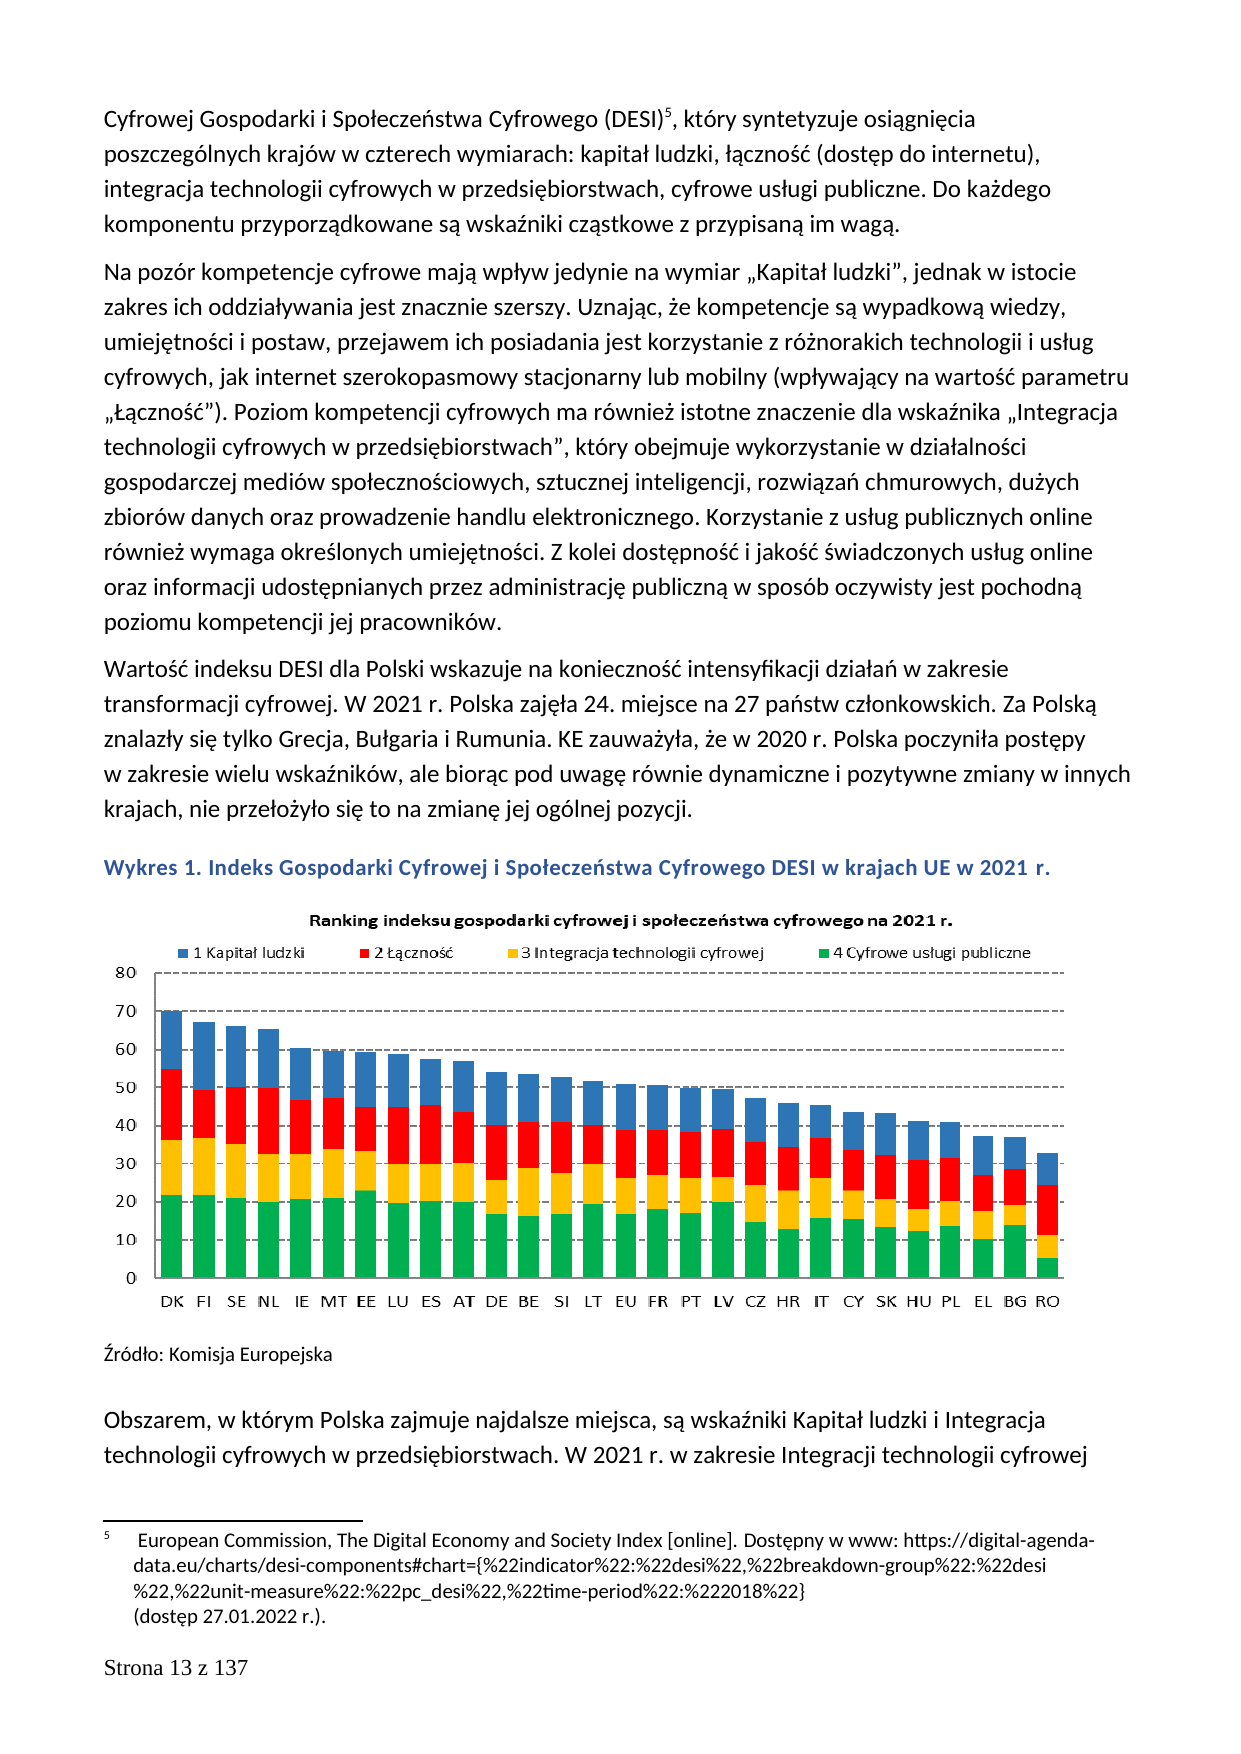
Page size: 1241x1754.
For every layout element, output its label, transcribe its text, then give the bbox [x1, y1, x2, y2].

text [103, 103, 1137, 239]
text Wartość indeksu DESI dla Polski wskazuje na konieczność intensyfikacji działań w zakresie transformacji cyfrowej. W 2021 r. Polska zajęła 24. miejsce na 27 państw członkowskich. Za Polską znalazły się tylko Grecja, Bułgaria i Rumunia. KE zauważyła, że w 2020 r. Polska poczyniła postępy w zakresie wielu wskaźników, ale biorąc pod uwagę równie dynamiczne i pozytywne zmiany w innych krajach, nie przełożyło się to na zmianę jej ogólnej pozycji. [103, 653, 1137, 824]
text Na pozór kompetencje cyfrowe mają wpływ jedynie na wymiar „Kapitał ludzki”, jednak w istocie zakres ich oddziaływania jest znacznie szerszy. Uznając, że kompetencje są wypadkową wiedzy, umiejętności i postaw, przejawem ich posiadania jest korzystanie z różnorakich technologii i usług cyfrowych, jak internet szerokopasmowy stacjonarny lub mobilny (wpływający na wartość parametru „Łączność”). Poziom kompetencji cyfrowych ma również istotne znaczenie dla wskaźnika „Integracja technologii cyfrowych w przedsiębiorstwach”, który obejmuje wykorzystanie w działalności gospodarczej mediów społecznościowych, sztucznej inteligencji, rozwiązań chmurowych, dużych zbiorów danych oraz prowadzenie handlu elektronicznego. Korzystanie z usług publicznych online również wymaga określonych umiejętności. Z kolei dostępność i jakość świadczonych usług online oraz informacji udostępnianych przez administrację publiczną w sposób oczywisty jest pochodną poziomu kompetencji jej pracowników. [103, 256, 1137, 636]
text Źródło: Komisja Europejska [103, 1341, 1137, 1367]
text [103, 1404, 1137, 1469]
text Wykres 1. Indeks Gospodarki Cyfrowej i Społeczeństwa Cyfrowego DESI w krajach UE w 2021 r. [103, 853, 1137, 881]
